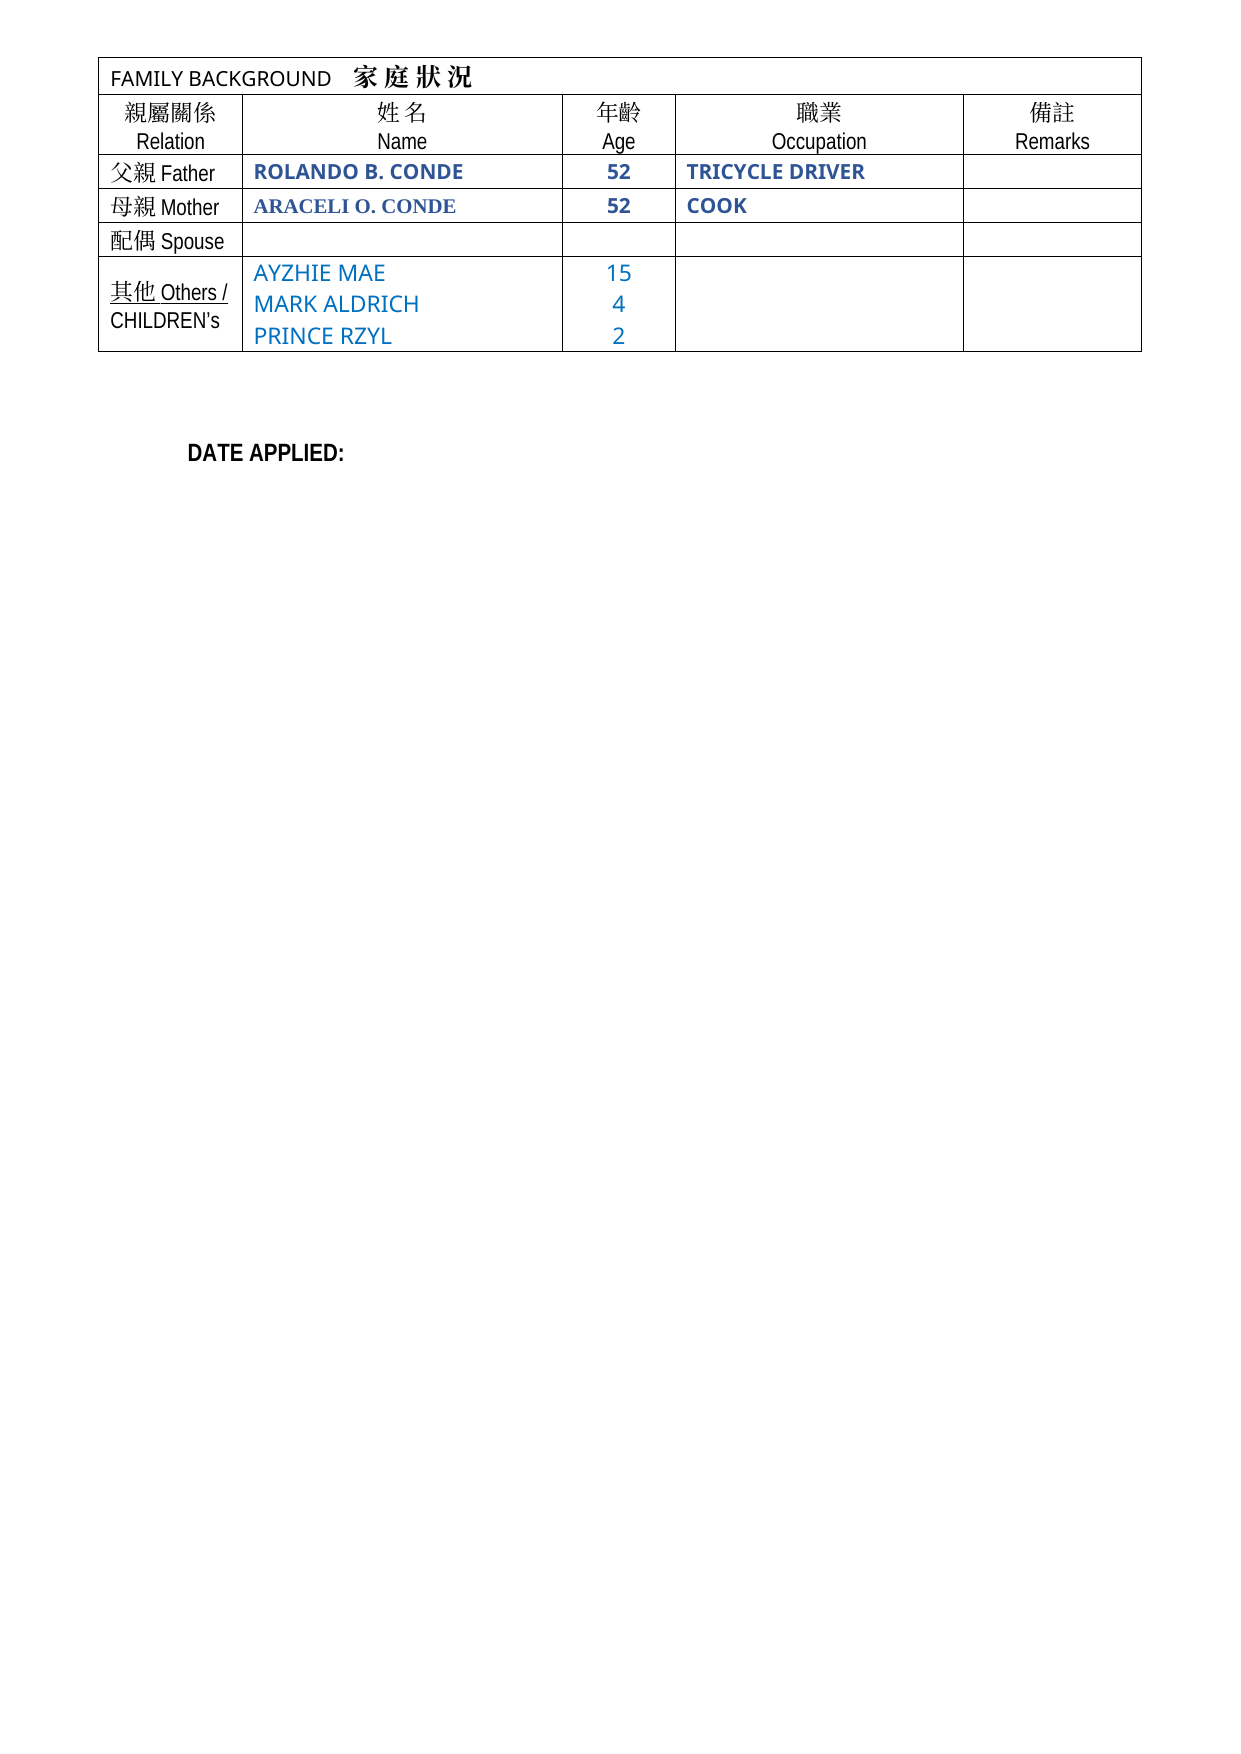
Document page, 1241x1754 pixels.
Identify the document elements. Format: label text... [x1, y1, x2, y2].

table_cell [964, 155, 1141, 188]
table_cell [964, 257, 1141, 351]
table_cell 職業 Occupation [676, 95, 963, 154]
table_header FAMILY BACKGROUND 家 庭 狀 況 [99, 58, 1141, 94]
table_cell 備註 Remarks [964, 95, 1141, 154]
table_cell 親屬關係Relation [99, 95, 242, 154]
table_cell AYZHIE MAE MARK ALDRICH PRINCE RZYL [243, 257, 562, 351]
table_cell [964, 223, 1141, 256]
table_cell 其他Others / CHILDREN’s [99, 257, 242, 351]
table_cell ARACELI O. CONDE [243, 189, 562, 222]
table_cell [676, 257, 963, 351]
table_cell ROLANDO B. CONDE [243, 155, 562, 188]
table_cell 15 4 2 [563, 257, 675, 351]
table_cell 配偶Spouse [99, 223, 242, 256]
table_cell [676, 223, 963, 256]
table_cell 52 [563, 189, 675, 222]
table_cell 母親Mother [99, 189, 242, 222]
text DATE APPLIED: [187, 438, 1053, 467]
table_cell [563, 223, 675, 256]
table_cell 年齡 Age [563, 95, 675, 154]
table_cell 姓 名 Name [243, 95, 562, 154]
table_cell 父親Father [99, 155, 242, 188]
table_cell [243, 223, 562, 256]
table_cell COOK [676, 189, 963, 222]
table_cell TRICYCLE DRIVER [676, 155, 963, 188]
table_cell 52 [563, 155, 675, 188]
table_cell [964, 189, 1141, 222]
